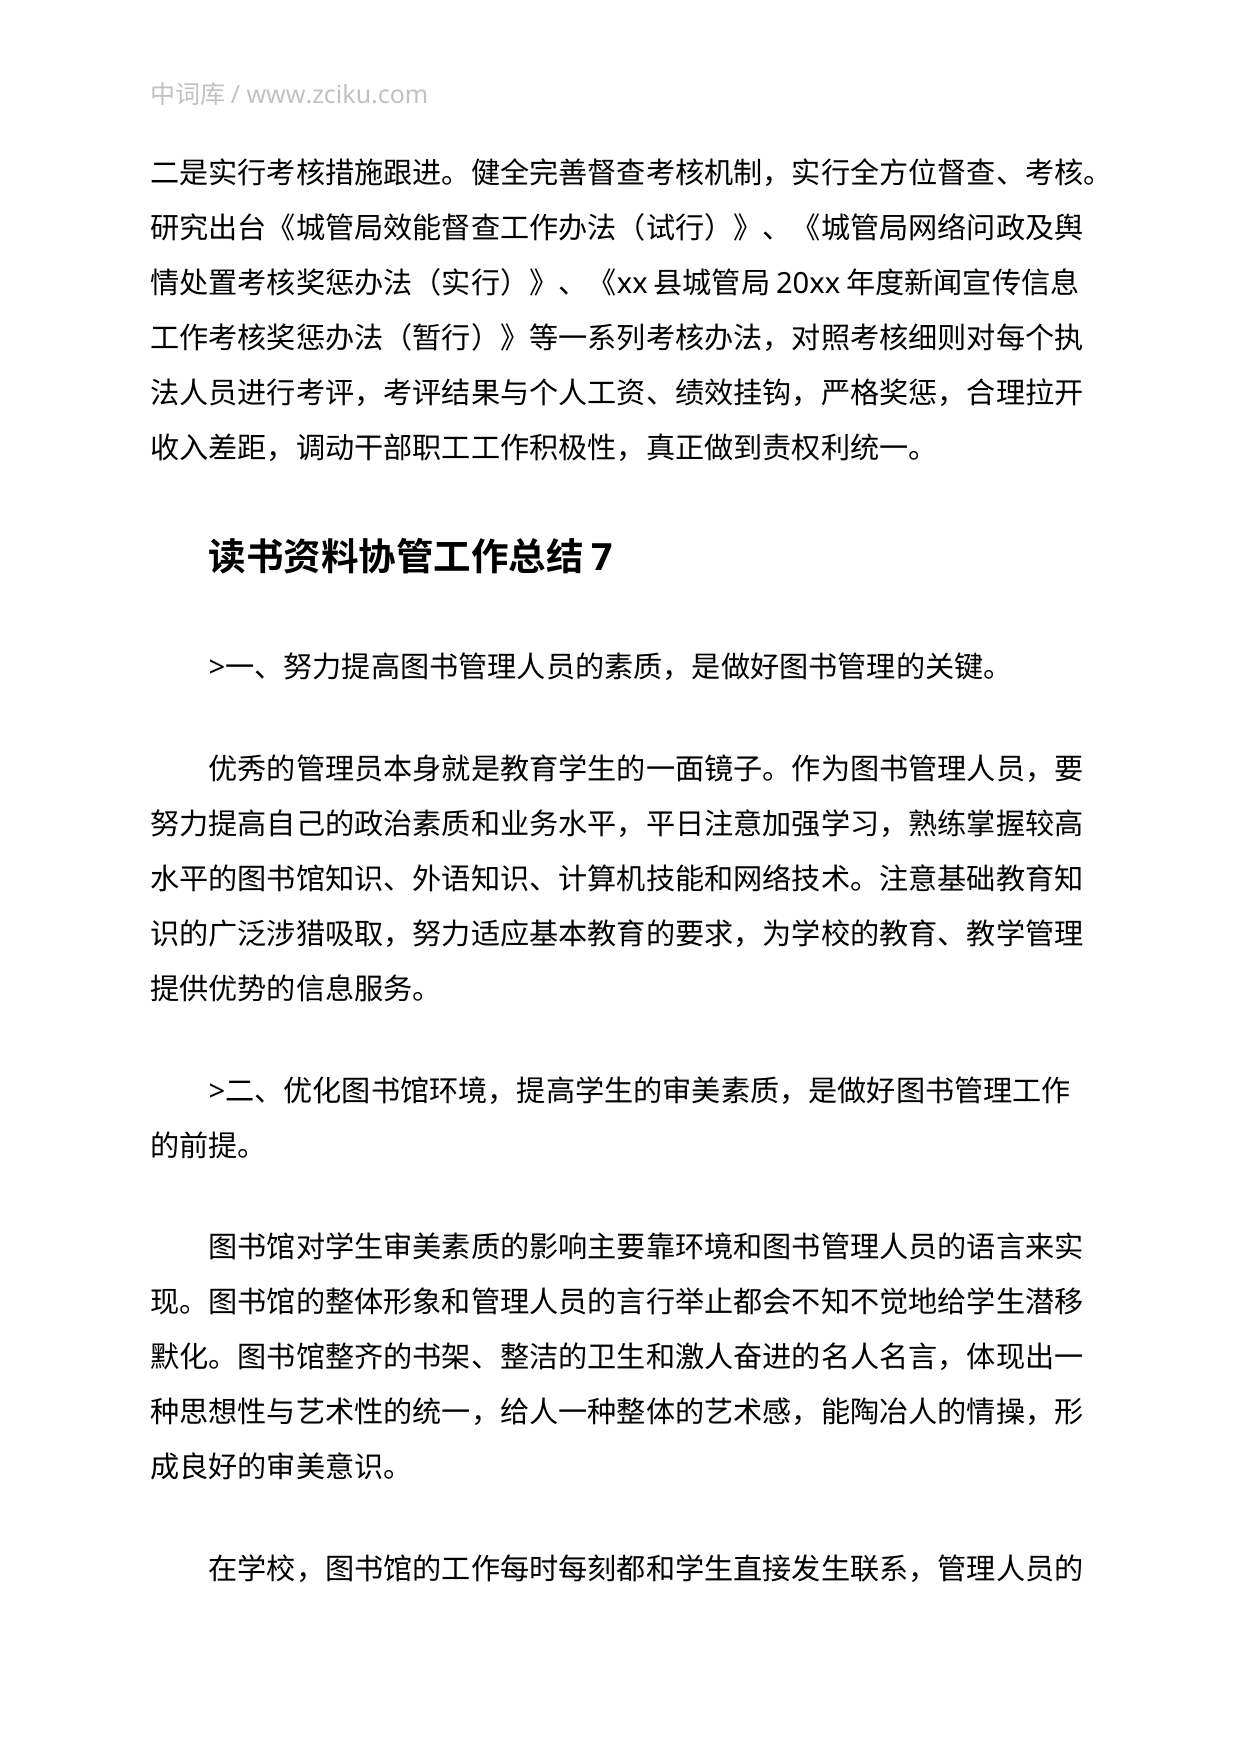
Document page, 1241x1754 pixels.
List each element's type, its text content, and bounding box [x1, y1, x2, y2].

text >一、努力提高图书管理人员的素质，是做好图书管理的关键。 [150, 644, 1090, 686]
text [150, 1545, 1090, 1588]
text 读书资料协管工作总结7 [150, 526, 1090, 581]
text 图书馆对学生审美素质的影响主要靠环境和图书管理人员的语言来实现。图书馆的整体形象和管理人员的言行举止都会不知不觉地给学生潜移默化。图书馆整齐的书架、整洁的卫生和激人奋进的名人名言，体现出一种思想性与艺术性的统一，给人一种整体的艺术感，能陶冶人的情操，形成良好的审美意识。 [150, 1224, 1090, 1486]
text >二、优化图书馆环境，提高学生的审美素质，是做好图书管理工作的前提。 [150, 1067, 1090, 1164]
text 优秀的管理员本身就是教育学生的一面镜子。作为图书管理人员，要努力提高自己的政治素质和业务水平，平日注意加强学习，熟练掌握较高水平的图书馆知识、外语知识、计算机技能和网络技术。注意基础教育知识的广泛涉猎吸取，努力适应基本教育的要求，为学校的教育、教学管理提供优势的信息服务。 [150, 746, 1090, 1008]
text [150, 150, 1090, 467]
